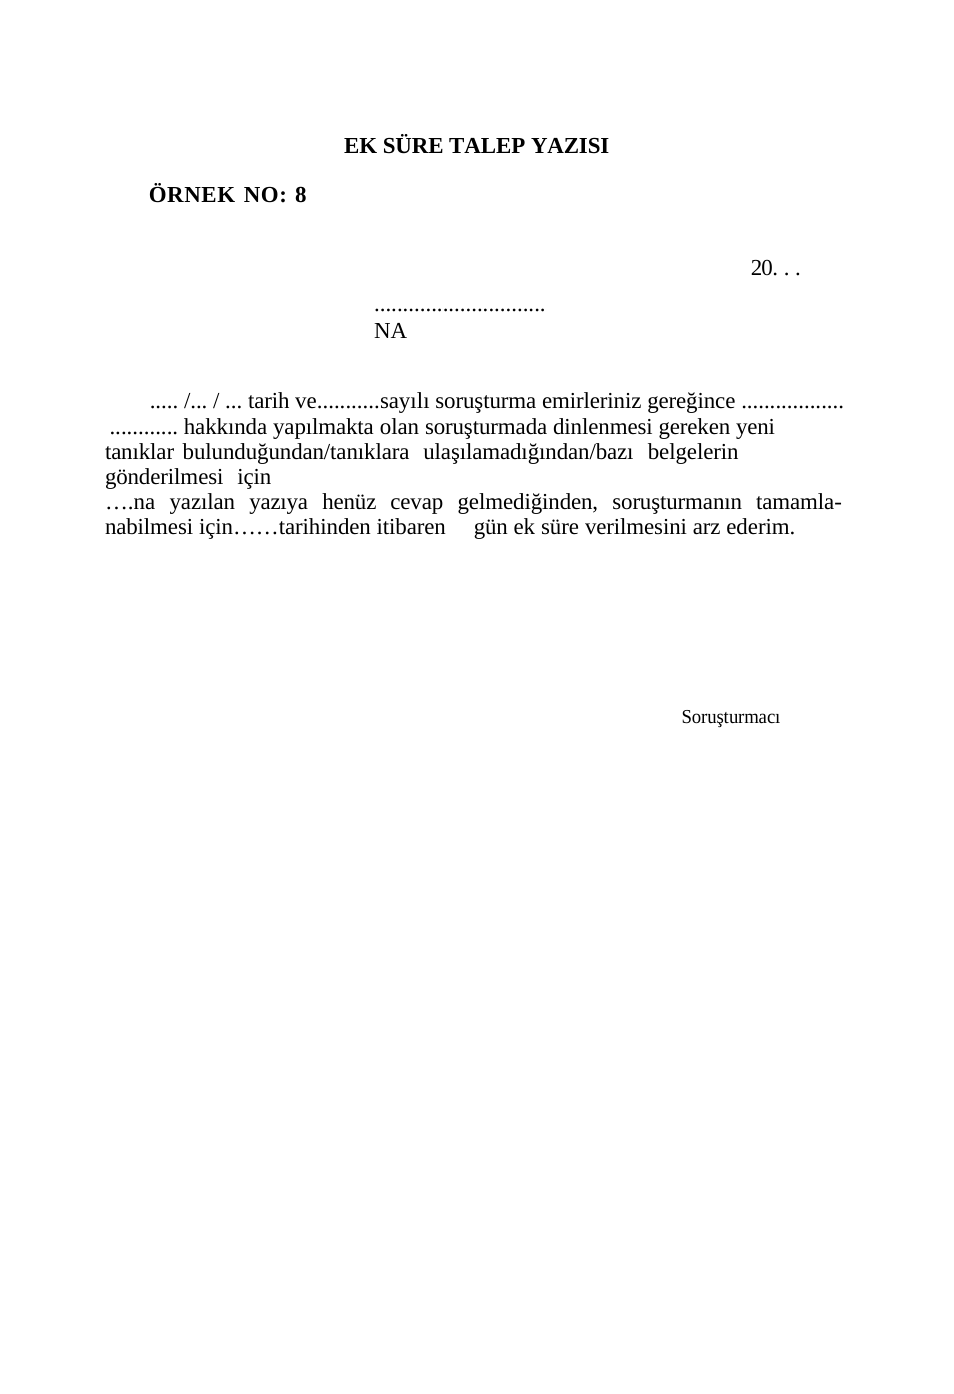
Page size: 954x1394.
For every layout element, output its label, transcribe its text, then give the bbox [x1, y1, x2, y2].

text .............................. NA [374, 290, 582, 343]
text ..... /... / ... tarih ve...........sayılı soruşturma emirleriniz gereğince .................. [149, 388, 859, 414]
subtitle EK SÜRE TALEP YAZISI [344, 132, 859, 159]
text ÖRNEK NO: 8 [148, 181, 859, 207]
text 20. . . [751, 254, 859, 281]
text Soruşturmacı [94, 705, 780, 728]
text ….na yazılan yazıya henüz cevap gelmediğinden, soruşturmanın tamamla- nabilmesi için……tarihinden itibaren gün ek süre verilmesini arz ederim. [105, 489, 848, 539]
text ............ hakkında yapılmakta olan soruşturmada dinlenmesi gereken yeni tanıklar bulunduğundan/tanıklara ulaşılamadığından/bazı belgelerin gönderilmesi için [105, 414, 848, 489]
